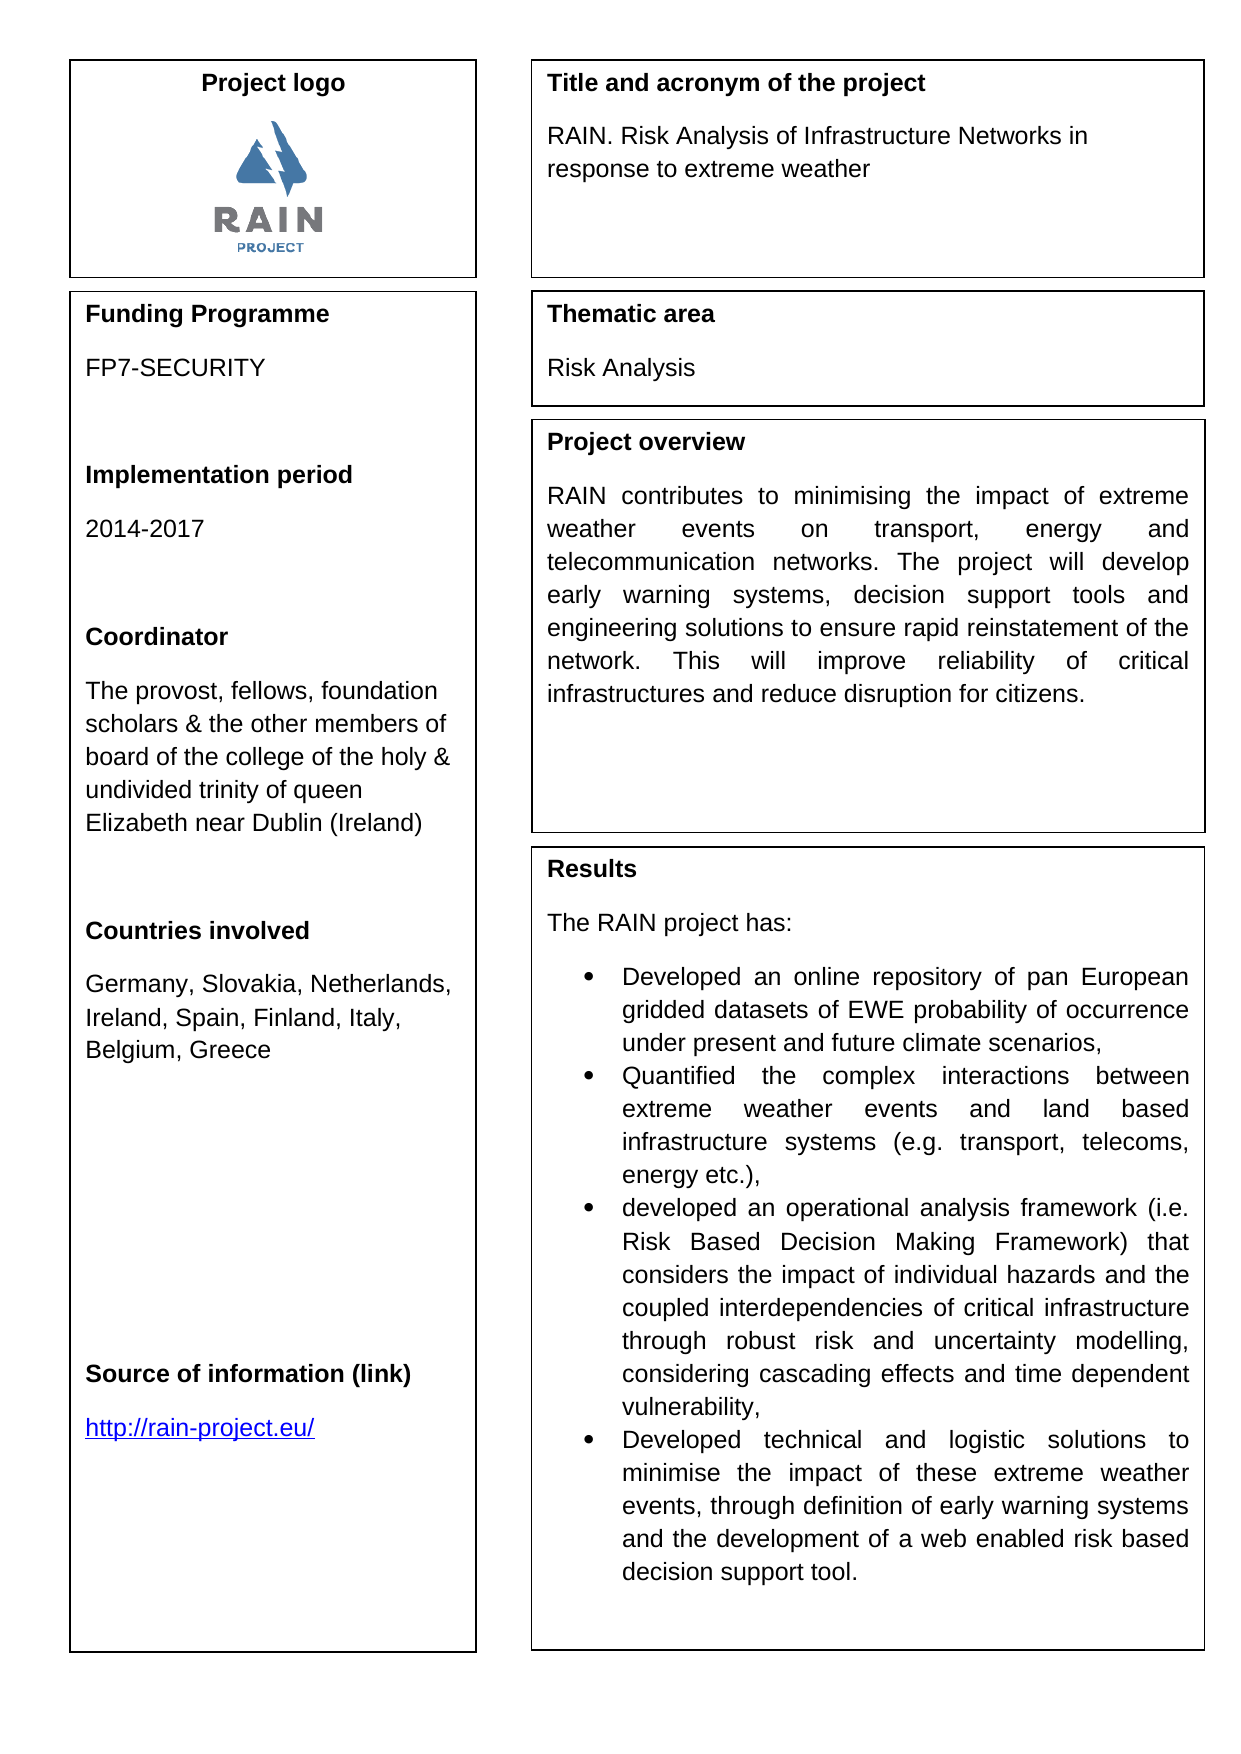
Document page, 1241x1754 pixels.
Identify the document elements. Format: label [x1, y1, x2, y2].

picture [194, 100, 353, 270]
